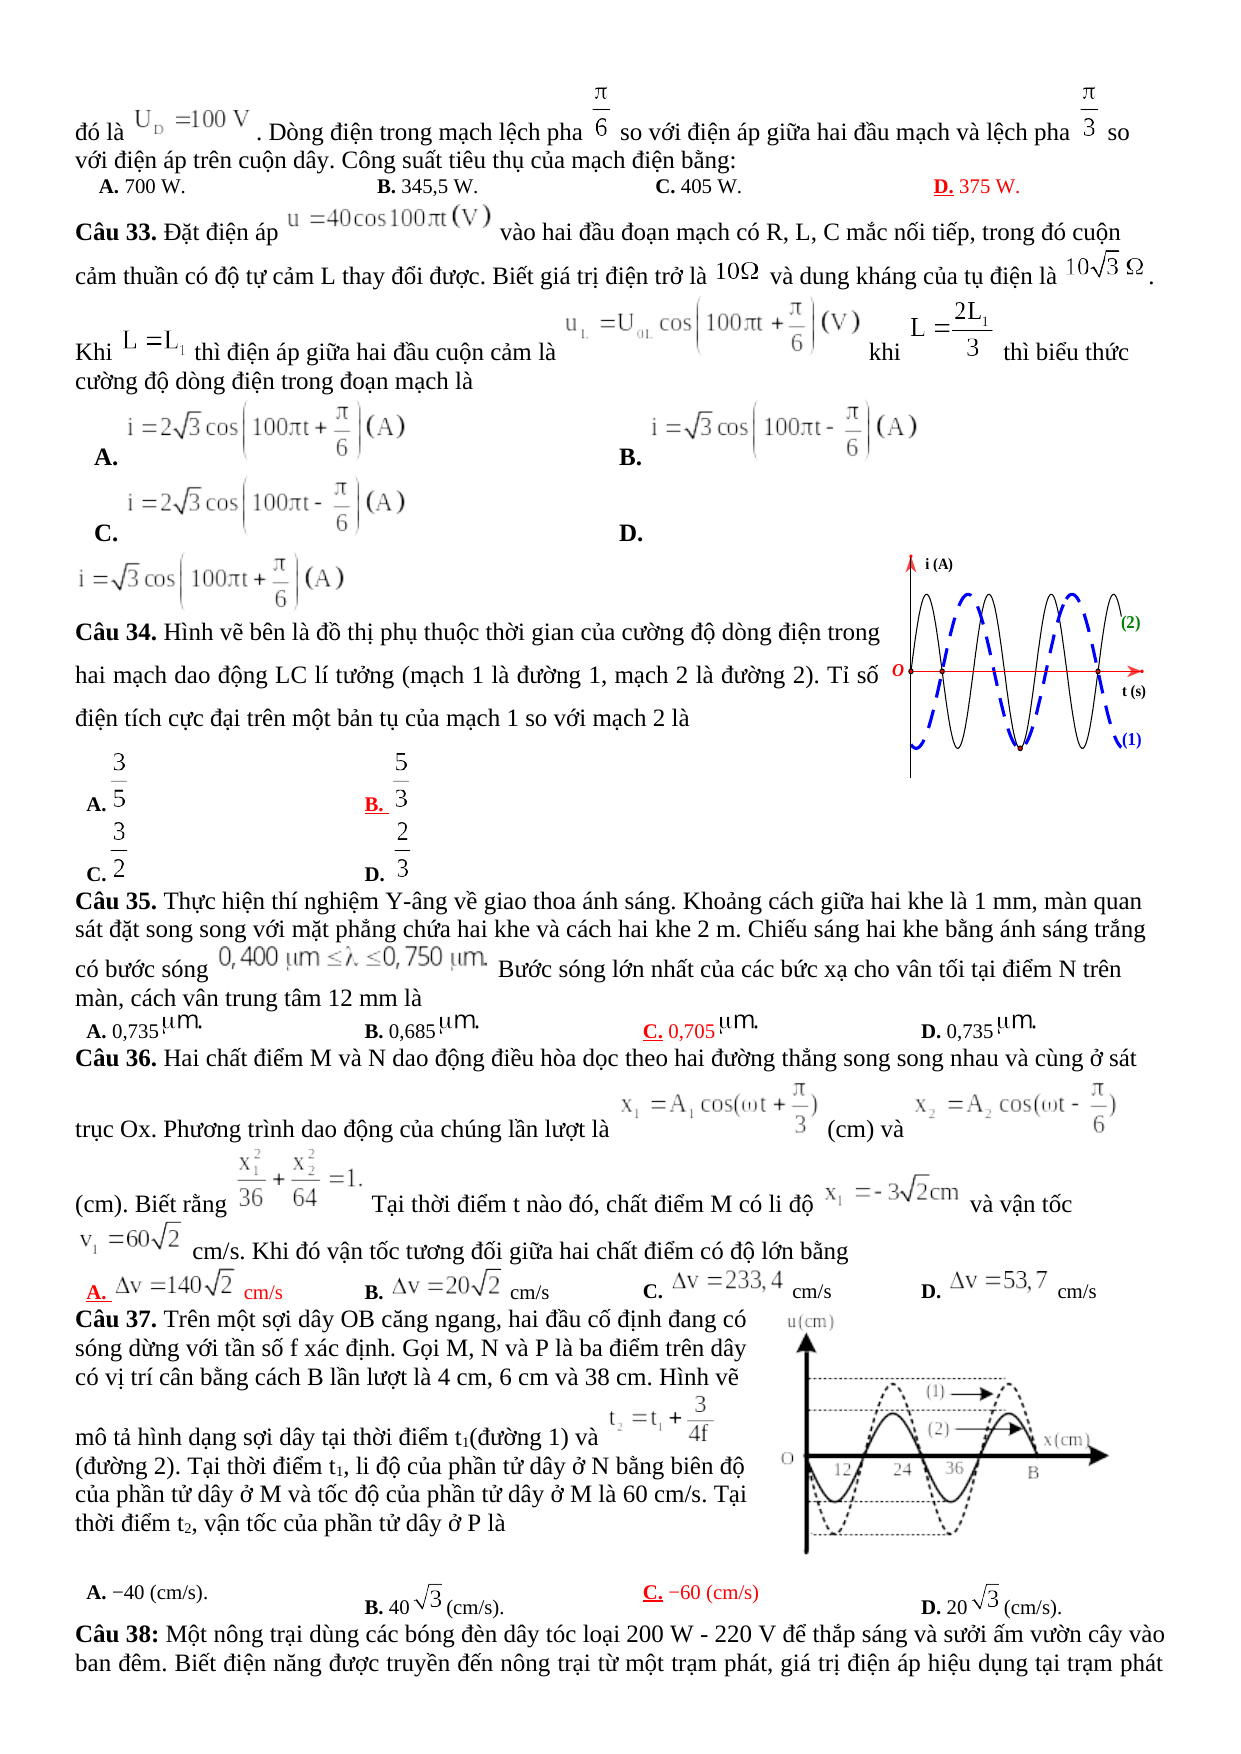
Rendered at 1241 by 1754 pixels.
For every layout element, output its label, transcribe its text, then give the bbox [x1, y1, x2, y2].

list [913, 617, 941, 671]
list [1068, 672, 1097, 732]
table_cell D. [353, 816, 631, 886]
table_header A. 700 W. [88, 174, 366, 198]
table_header B. 0,685 [353, 1011, 631, 1043]
table_header C. −60 (cm/s) [631, 1580, 909, 1619]
table_header C. cm/s [631, 1265, 909, 1304]
text Câu 33. Đặt điện áp vào hai đầu đoạn mạch có R, L, C mắc nối tiếp, trong đó cuộn cảm thuần có độ tự cảm L thay đổi được. Biết giá trị điện trở là và dung kháng của tụ điện là . Khi thì điện áp giữa hai đầu cuộn cảm là khi thì biểu thức cường độ dòng điện trong đoạn mạch là [75, 198, 1165, 395]
table_header C. 405 W. [644, 174, 922, 198]
table_header A. [75, 746, 353, 816]
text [75, 75, 1165, 174]
text Câu 35. Thực hiện thí nghiệm Y-âng về giao thoa ánh sáng. Khoảng cách giữa hai khe là 1 mm, màn quan sát đặt song song với mặt phẳng chứa hai khe và cách hai khe 2 m. Chiếu sáng hai khe bằng ánh sáng trắng có bước sóng Bước sóng lớn nhất của các bức xạ cho vân tối tại điểm N trên màn, cách vân trung tâm 12 mm là [75, 886, 1165, 1011]
table_header D. 0,735 [910, 1011, 1188, 1043]
table_header A. cm/s [75, 1265, 353, 1304]
table_header B. [353, 746, 631, 816]
table_header D. 20(cm/s). [910, 1580, 1188, 1619]
table_cell C. [75, 816, 353, 886]
table_header [763, 1304, 1176, 1579]
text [75, 1619, 1165, 1677]
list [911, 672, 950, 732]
text A. B. [75, 395, 1165, 471]
list Câu 34. Hình vẽ bên là đồ thị phụ thuộc thời gian của cường độ dòng điện trong hai mạch dao động LC lí tưởng (mạch 1 là đường 1, mạch 2 là đường 2). Tỉ số điện tích cực đại trên một bản tụ của mạch 1 so với mạch 2 là [75, 617, 910, 732]
table_header B. 40(cm/s). [353, 1580, 631, 1619]
table_header B. 345,5 W. [366, 174, 644, 198]
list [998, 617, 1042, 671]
table_header C. 0,705 [631, 1011, 909, 1043]
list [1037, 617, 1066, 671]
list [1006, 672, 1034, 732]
text Câu 36. Hai chất điểm M và N dao động điều hòa dọc theo hai đường thẳng song song nhau và cùng ở sát trục Ox. Phương trình dao động của chúng lần lượt là (cm) và (cm). Biết rằng Tại thời điểm t nào đó, chất điểm M có li độ và vận tốc cm/s. Khi đó vận tốc tương đối giữa hai chất điểm có độ lớn bằng [75, 1043, 1165, 1264]
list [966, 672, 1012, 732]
text C. D. [75, 471, 1165, 617]
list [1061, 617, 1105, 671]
table_header D. cm/s [910, 1265, 1188, 1304]
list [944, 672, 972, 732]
table_header Câu 37. Trên một sợi dây OB căng ngang, hai đầu cố định đang có sóng dừng với tần số f xác định. Gọi M, N và P là ba điểm trên dây có vị trí cân bằng cách B lần lượt là 4 cm, 6 cm và 38 cm. Hình vẽ mô tả hình dạng sợi dây tại thời điểm t1(đường 1) và (đường 2). Tại thời điểm t1, li độ của phần tử dây ở N bằng biên độ của phần tử dây ở M và tốc độ của phần tử dây ở M là 60 cm/s. Tại thời điểm t2, vận tốc của phần tử dây ở P là [64, 1304, 762, 1579]
table_header A. −40 (cm/s). [75, 1580, 353, 1619]
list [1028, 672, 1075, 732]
table_header D. 375 W. [922, 174, 1200, 198]
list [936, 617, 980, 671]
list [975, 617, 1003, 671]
table_header A. 0,735 [75, 1011, 353, 1043]
table_header B. cm/s [353, 1265, 631, 1304]
